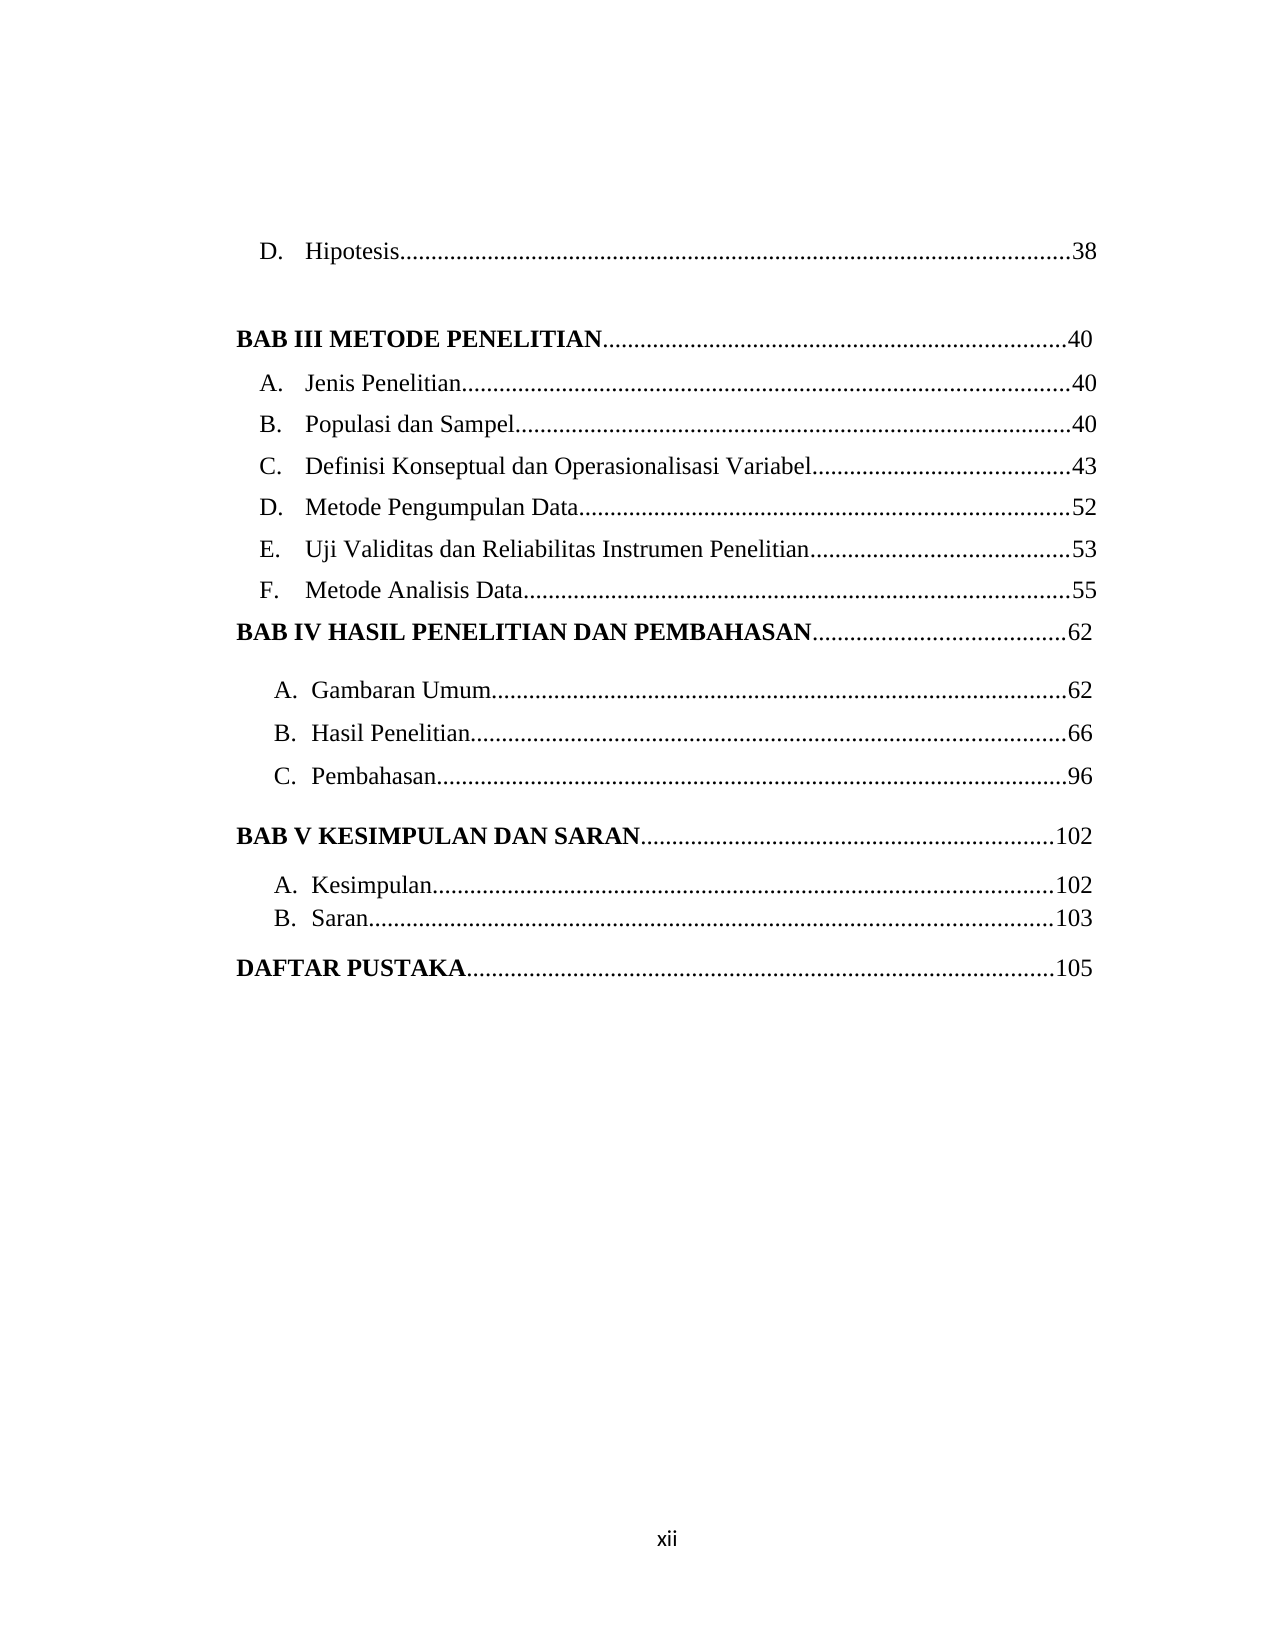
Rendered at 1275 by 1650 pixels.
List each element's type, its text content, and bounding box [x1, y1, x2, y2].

text C. Definisi Konseptual dan Operasionalisasi Variabel 43 [259, 451, 1098, 480]
text B. Populasi dan Sampel 40 [259, 409, 1098, 438]
list Hasil Penelitian 66 [274, 718, 1098, 747]
list Pembahasan 96 [274, 761, 1098, 790]
text D. Metode Pengumpulan Data 52 [259, 492, 1098, 521]
text D. Hipotesis 38 [259, 236, 1098, 265]
text A. Jenis Penelitian 40 [259, 368, 1098, 397]
text BAB III METODE PENELITIAN 40 [236, 324, 1098, 353]
text BAB V KESIMPULAN DAN SARAN 102 [236, 821, 1098, 849]
list Gambaran Umum 62 [274, 675, 1098, 703]
text DAFTAR PUSTAKA 105 [236, 953, 1098, 982]
text BAB IV HASIL PENELITIAN DAN PEMBAHASAN 62 [236, 617, 1098, 646]
list Kesimpulan 102 [274, 871, 1098, 899]
text E. Uji Validitas dan Reliabilitas Instrumen Penelitian 53 [259, 534, 1098, 563]
text F. Metode Analisis Data 55 [259, 575, 1098, 604]
list Saran 103 [274, 903, 1098, 932]
